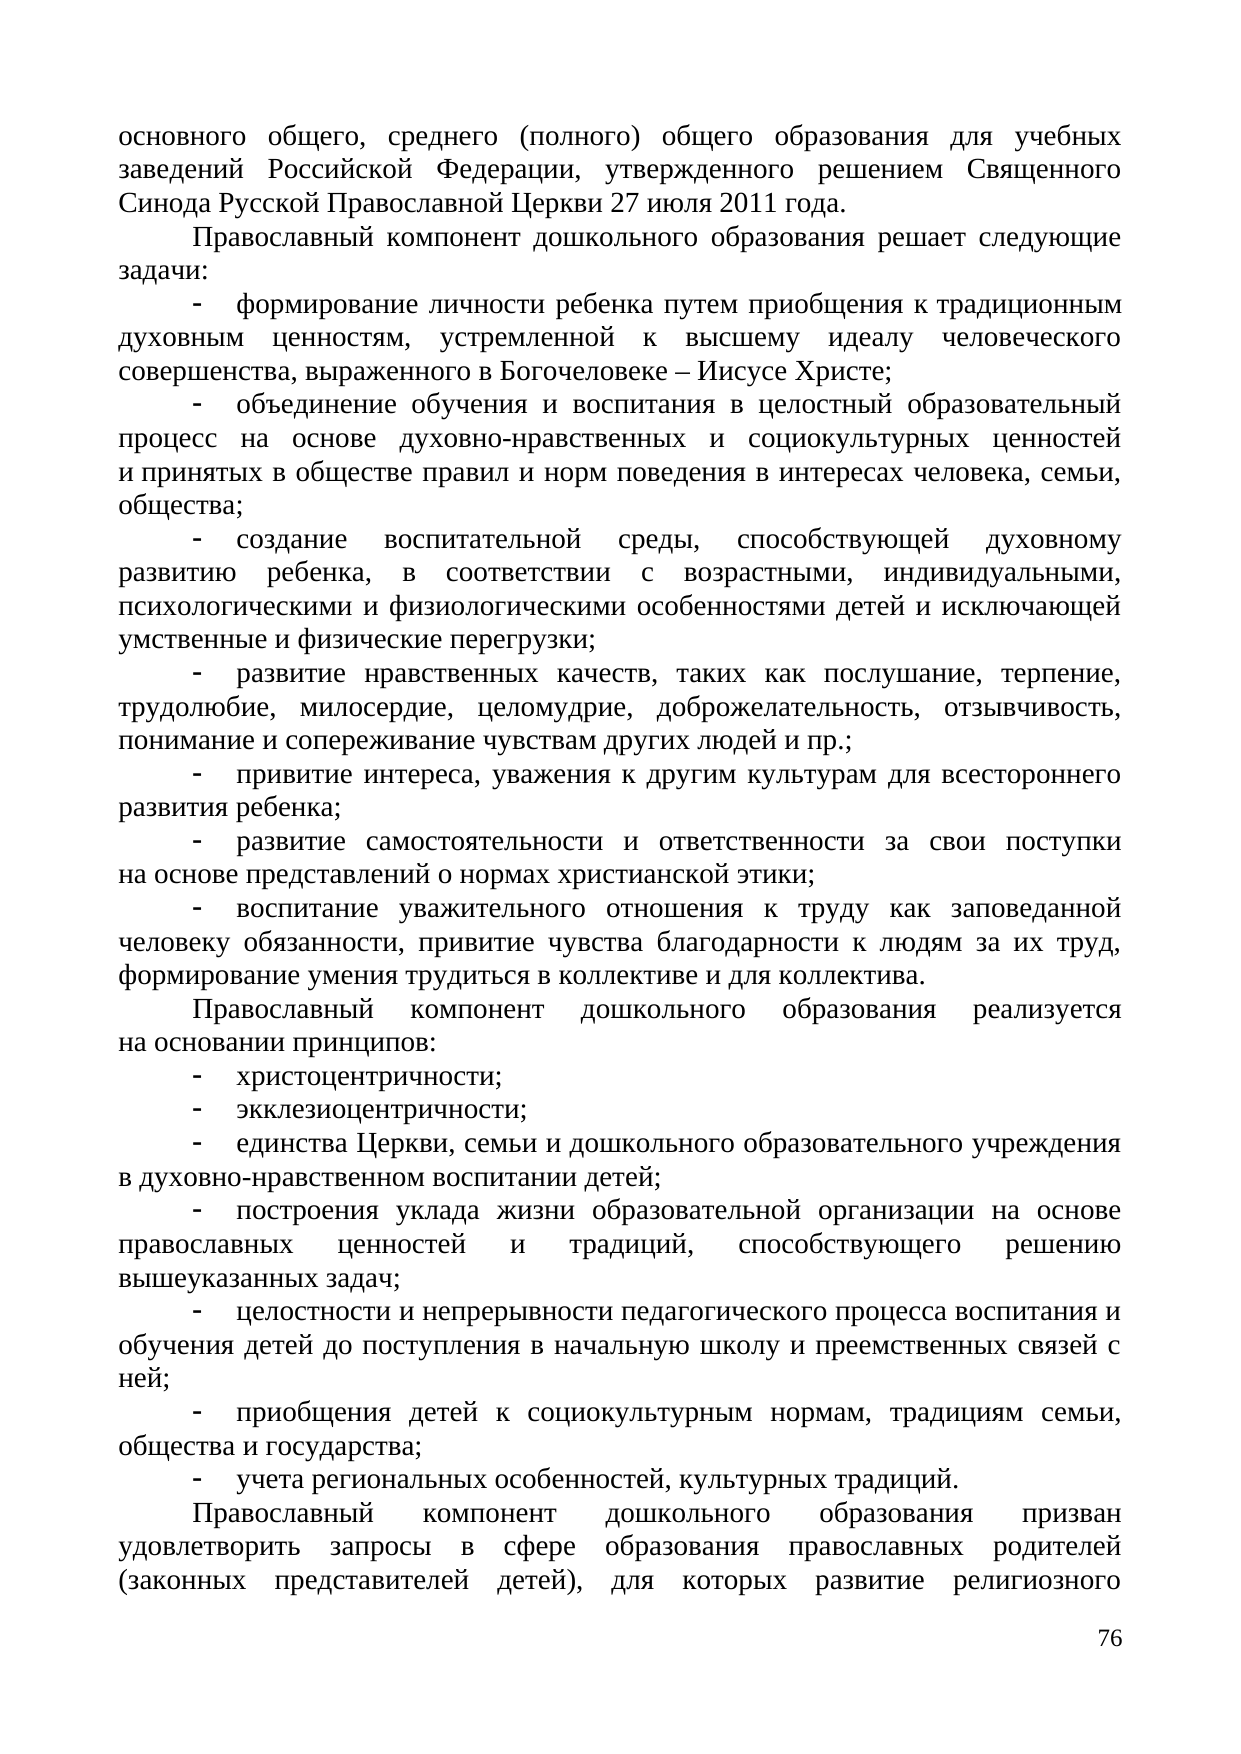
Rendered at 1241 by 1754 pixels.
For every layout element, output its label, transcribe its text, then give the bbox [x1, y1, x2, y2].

list формирование личности ребенка путем приобщения к традиционным духовным ценностям, устремленной к высшему идеалу человеческого совершенства, выраженного в Богочеловеке – Иисусе Христе; [118, 286, 1122, 387]
list создание воспитательной среды, способствующей духовному развитию ребенка, в соответствии с возрастными, индивидуальными, психологическими и физиологическими особенностями детей и исключающей умственные и физические перегрузки; [118, 521, 1122, 655]
list объединение обучения и воспитания в целостный образовательный процесс на основе духовно-нравственных и социокультурных ценностей и принятых в обществе правил и норм поведения в интересах человека, семьи, общества; [118, 387, 1122, 521]
list воспитание уважительного отношения к труду как заповеданной человеку обязанности, привитие чувства благодарности к людям за их труд, формирование умения трудиться в коллективе и для коллектива. [118, 890, 1122, 991]
list учета региональных особенностей, культурных традиций. [118, 1461, 1122, 1495]
list построения уклада жизни образовательной организации на основе православных ценностей и традиций, способствующего решению вышеуказанных задач; [118, 1192, 1122, 1293]
list христоцентричности; [118, 1058, 1122, 1092]
text Православный компонент дошкольного образования решает следующие задачи: [118, 219, 1122, 286]
list целостности и непрерывности педагогического процесса воспитания и обучения детей до поступления в начальную школу и преемственных связей с ней; [118, 1293, 1122, 1394]
list развитие нравственных качеств, таких как послушание, терпение, трудолюбие, милосердие, целомудрие, доброжелательность, отзывчивость, понимание и сопереживание чувствам других людей и пр.; [118, 655, 1122, 756]
list приобщения детей к социокультурным нормам, традициям семьи, общества и государства; [118, 1394, 1122, 1461]
text Православный компонент дошкольного образования реализуется на основании принципов: [118, 991, 1122, 1058]
list единства Церкви, семьи и дошкольного образовательного учреждения в духовно-нравственном воспитании детей; [118, 1125, 1122, 1192]
list развитие самостоятельности и ответственности за свои поступки на основе представлений о нормах христианской этики; [118, 823, 1122, 890]
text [118, 1495, 1122, 1595]
list привитие интереса, уважения к другим культурам для всестороннего развития ребенка; [118, 756, 1122, 823]
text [118, 118, 1122, 219]
list экклезиоцентричности; [118, 1092, 1122, 1125]
